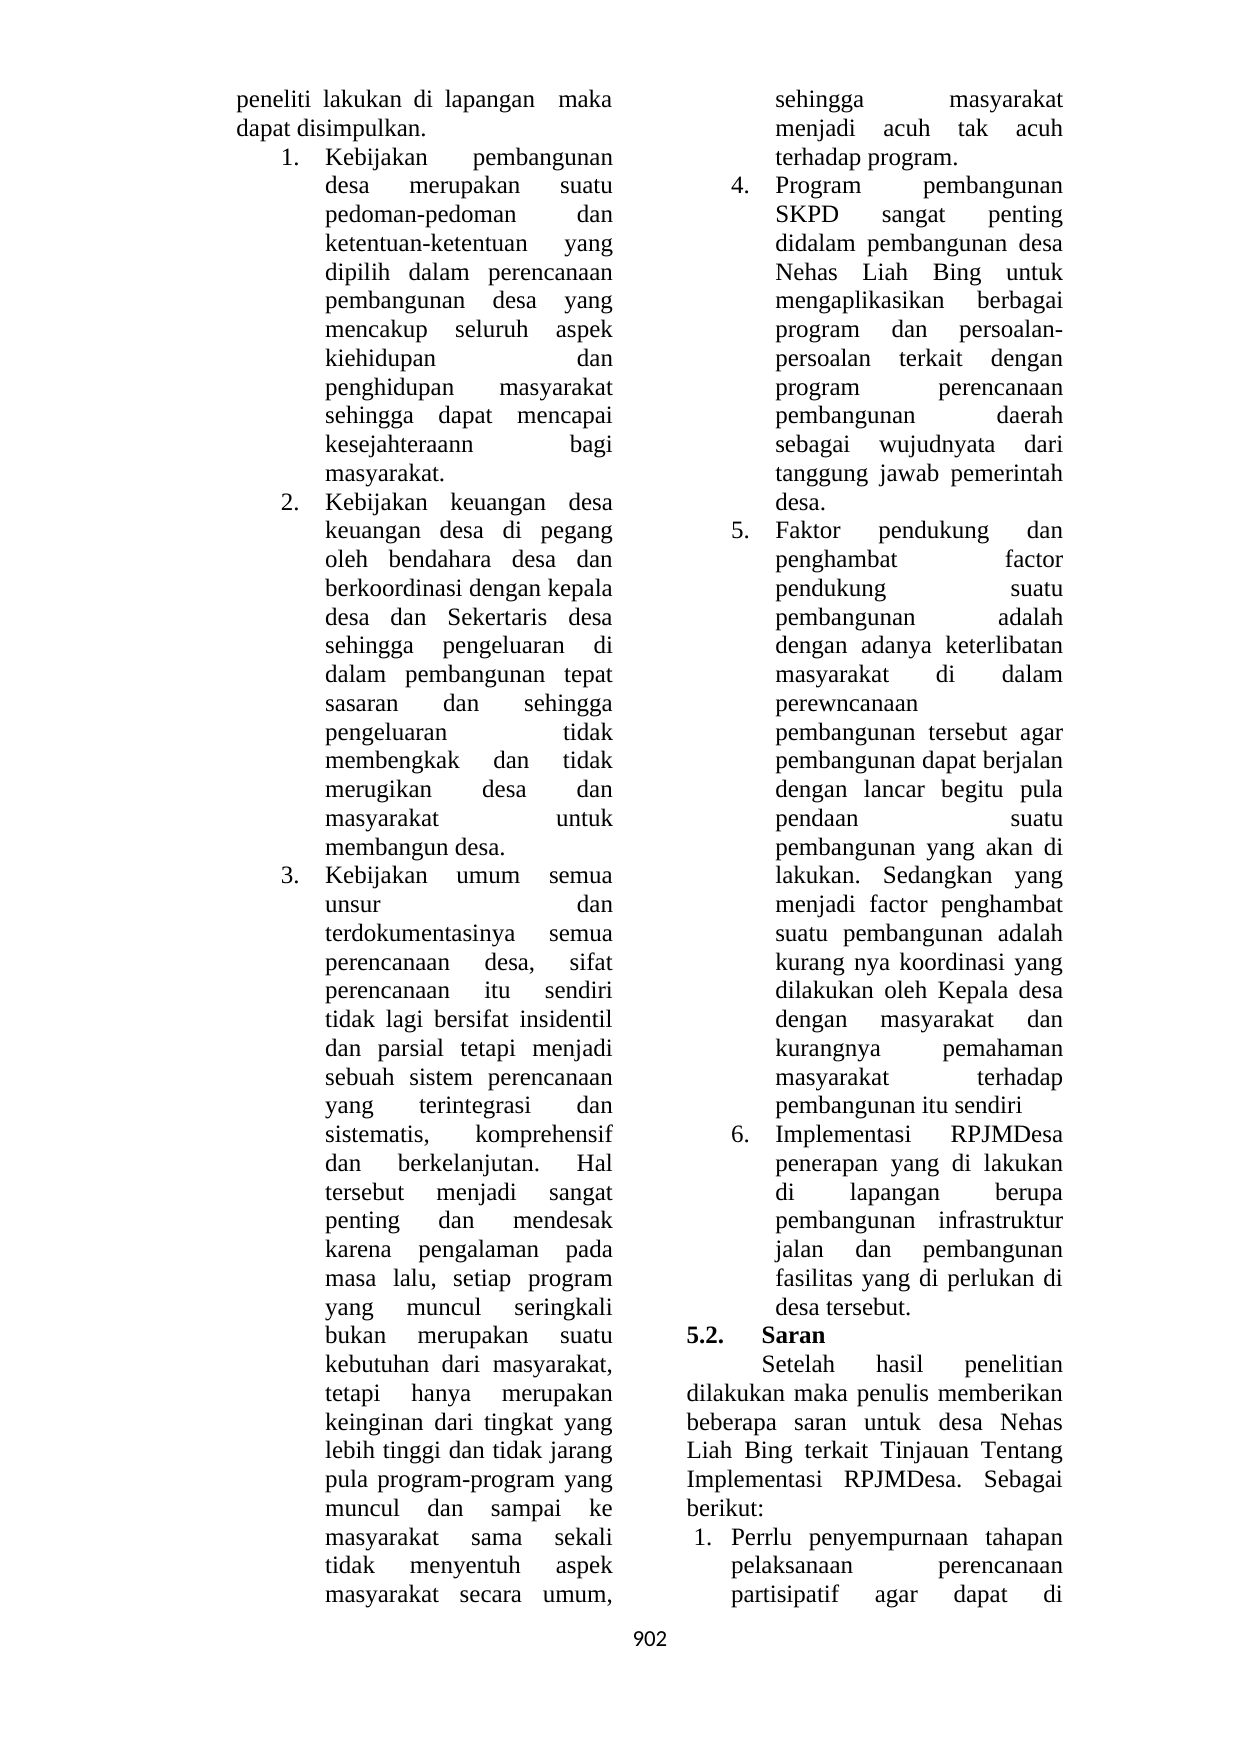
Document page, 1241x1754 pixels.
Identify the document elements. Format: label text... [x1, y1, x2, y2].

text Setelah hasil penelitian dilakukan maka penulis memberikan beberapa saran untuk desa Nehas Liah Bing terkait Tinjauan Tentang Implementasi RPJMDesa. Sebagai berikut: [686, 1349, 1063, 1522]
list Dari hasil penelitian yang telah peneliti lakukan di lapangan maka dapat disimpulkan. [236, 84, 613, 142]
list Kebijakan pembangunan desa merupakan suatu pedoman-pedoman dan ketentuan-ketentuan yang dipilih dalam perencanaan pembangunan desa yang mencakup seluruh aspek kiehidupan dan penghidupan masyarakat sehingga dapat mencapai kesejahteraann bagi masyarakat. [281, 142, 613, 487]
list Saran [686, 1321, 1063, 1349]
list Implementasi RPJMDesa penerapan yang di lakukan di lapangan berupa pembangunan infrastruktur jalan dan pembangunan fasilitas yang di perlukan di desa tersebut. [731, 1119, 1063, 1321]
list Kebijakan keuangan desa keuangan desa di pegang oleh bendahara desa dan berkoordinasi dengan kepala desa dan Sekertaris desa sehingga pengeluaran di dalam pembangunan tepat sasaran dan sehingga pengeluaran tidak membengkak dan tidak merugikan desa dan masyarakat untuk membangun desa. [281, 487, 613, 861]
list Kebijakan umum semua unsur dan terdokumentasinya semua perencanaan desa, sifat perencanaan itu sendiri tidak lagi bersifat insidentil dan parsial tetapi menjadi sebuah sistem perencanaan yang terintegrasi dan sistematis, komprehensif dan berkelanjutan. Hal tersebut menjadi sangat penting dan mendesak karena pengalaman pada masa lalu, setiap program yang muncul seringkali bukan merupakan suatu kebutuhan dari masyarakat, tetapi hanya merupakan keinginan dari tingkat yang lebih tinggi dan tidak jarang pula program-program yang muncul dan sampai ke masyarakat sama sekali tidak menyentuh aspek masyarakat secara umum, sehingga masyarakat menjadi acuh tak acuh terhadap program. [281, 861, 613, 1608]
list Program pembangunan SKPD sangat penting didalam pembangunan desa Nehas Liah Bing untuk mengaplikasikan berbagai program dan persoalan-persoalan terkait dengan program perencanaan pembangunan daerah sebagai wujudnyata dari tanggung jawab pemerintah desa. [731, 171, 1063, 516]
list Faktor pendukung dan penghambat factor pendukung suatu pembangunan adalah dengan adanya keterlibatan masyarakat di dalam perewncanaan pembangunan tersebut agar pembangunan dapat berjalan dengan lancar begitu pula pendaan suatu pembangunan yang akan di lakukan. Sedangkan yang menjadi factor penghambat suatu pembangunan adalah kurang nya koordinasi yang dilakukan oleh Kepala desa dengan masyarakat dan kurangnya pemahaman masyarakat terhadap pembangunan itu sendiri [731, 516, 1063, 1119]
